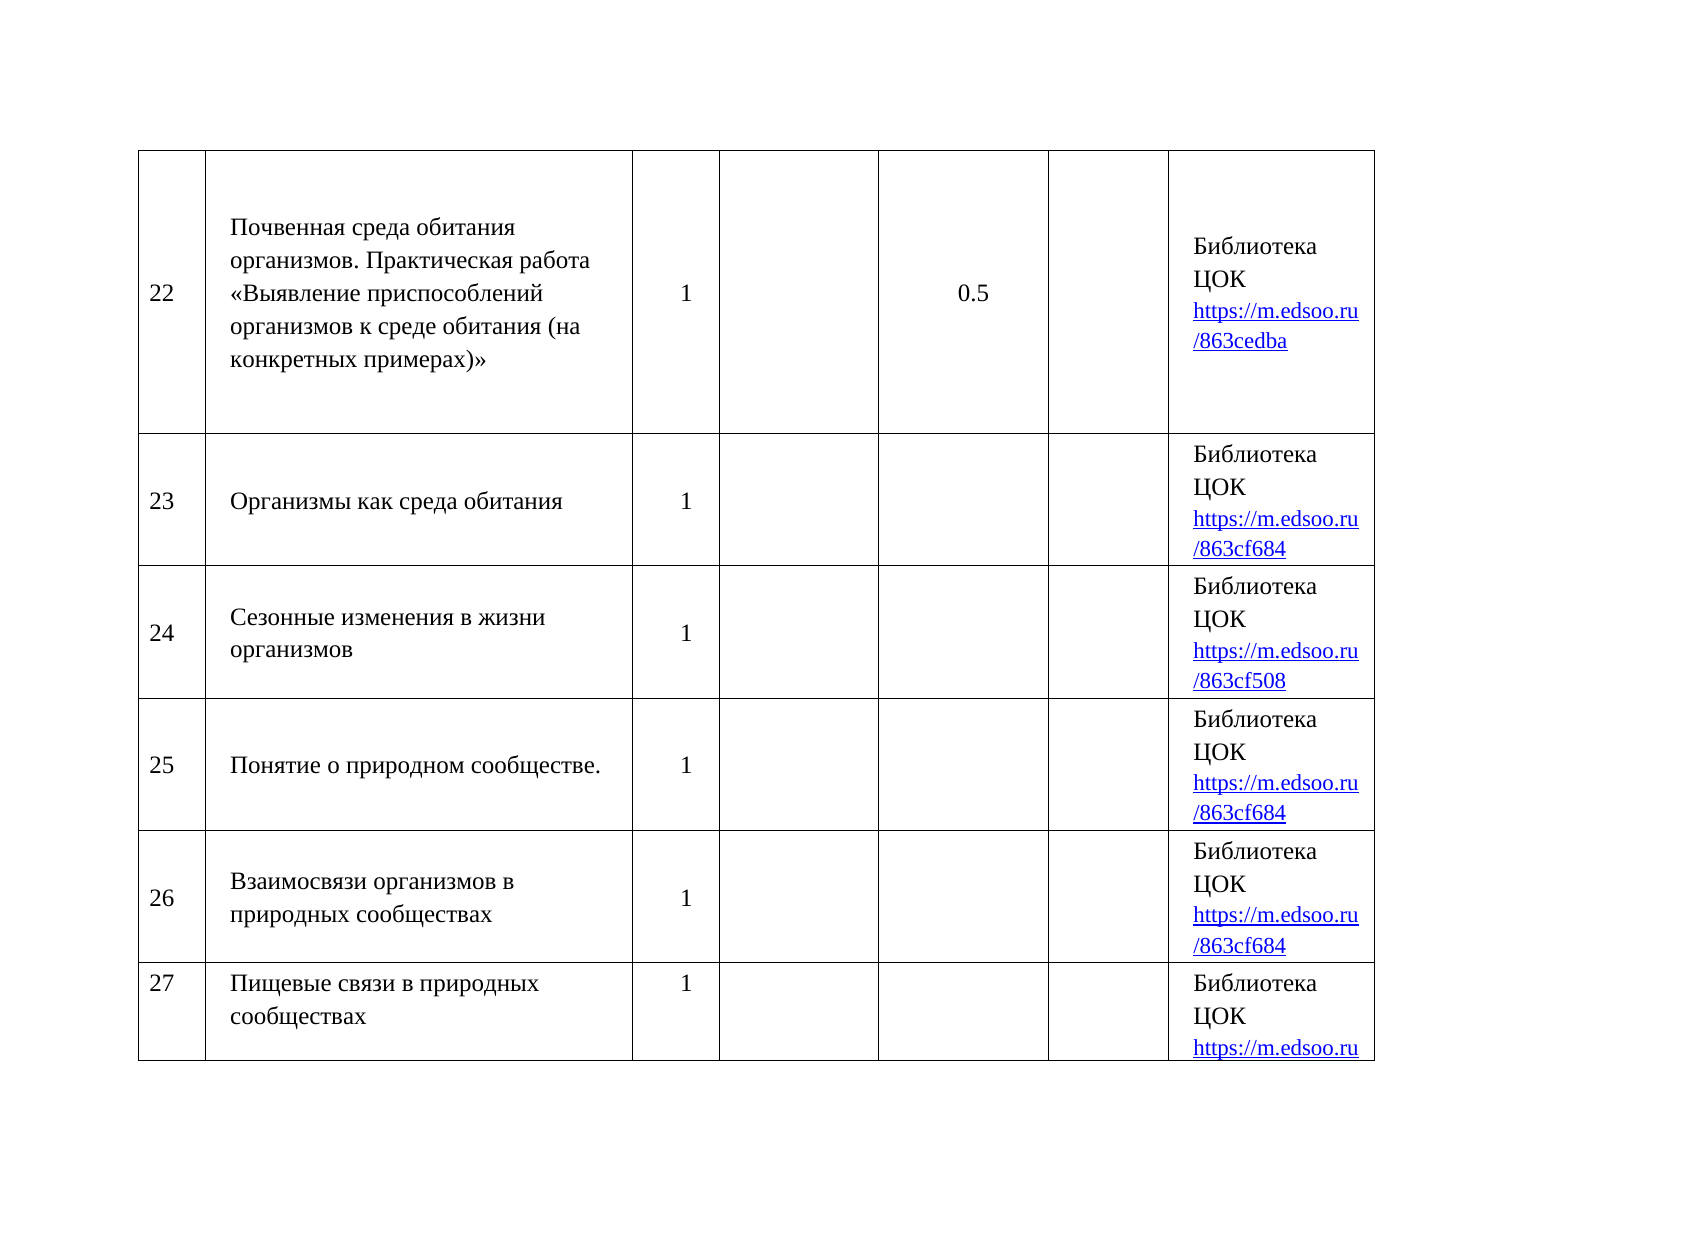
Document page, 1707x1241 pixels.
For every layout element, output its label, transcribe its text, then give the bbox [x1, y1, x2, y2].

table_cell Почвенная среда обитания организмов. Практическая работа «Выявление приспособлений организмов к среде обитания (на конкретных примерах)» [206, 151, 632, 433]
table_cell [720, 831, 878, 962]
table_cell [879, 434, 1048, 565]
table_cell 1 [633, 566, 719, 697]
table_cell Сезонные изменения в жизни организмов [206, 566, 632, 697]
table_cell 1 [633, 699, 719, 830]
table_cell 27 [139, 963, 205, 1060]
table_cell [879, 831, 1048, 962]
table_cell [720, 434, 878, 565]
table_cell 1 [633, 434, 719, 565]
table_cell [720, 566, 878, 697]
table_cell Библиотека ЦОК https://m.edsoo.ru/863cf684 [1169, 434, 1374, 565]
table_cell Библиотека ЦОК https://m.edsoo.ru/863cf684 [1169, 699, 1374, 830]
table_cell Взаимосвязи организмов в природных сообществах [206, 831, 632, 962]
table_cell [206, 963, 632, 1060]
table_cell [1049, 963, 1168, 1060]
table_cell 1 [633, 151, 719, 433]
table_cell 22 [139, 151, 205, 433]
table_cell 25 [139, 699, 205, 830]
table_cell [879, 699, 1048, 830]
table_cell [1169, 963, 1374, 1060]
table_cell [720, 963, 878, 1060]
table_cell [1049, 831, 1168, 962]
table_cell Библиотека ЦОК https://m.edsoo.ru/863cf508 [1169, 566, 1374, 697]
table_cell Библиотека ЦОК https://m.edsoo.ru/863cedba [1169, 151, 1374, 433]
table_cell 0.5 [879, 151, 1048, 433]
table_cell 23 [139, 434, 205, 565]
table_cell [879, 963, 1048, 1060]
table_cell 24 [139, 566, 205, 697]
table_cell [1049, 699, 1168, 830]
table_cell 26 [139, 831, 205, 962]
table_cell Библиотека ЦОК https://m.edsoo.ru/863cf684 [1169, 831, 1374, 962]
table_cell Организмы как среда обитания [206, 434, 632, 565]
table_cell [1049, 434, 1168, 565]
table_cell [720, 699, 878, 830]
table_cell [1049, 151, 1168, 433]
table_cell [720, 151, 878, 433]
table_cell [1049, 566, 1168, 697]
table_cell [879, 566, 1048, 697]
table_cell 1 [633, 831, 719, 962]
table_cell Понятие о природном сообществе. [206, 699, 632, 830]
table_cell 1 [633, 963, 719, 1060]
